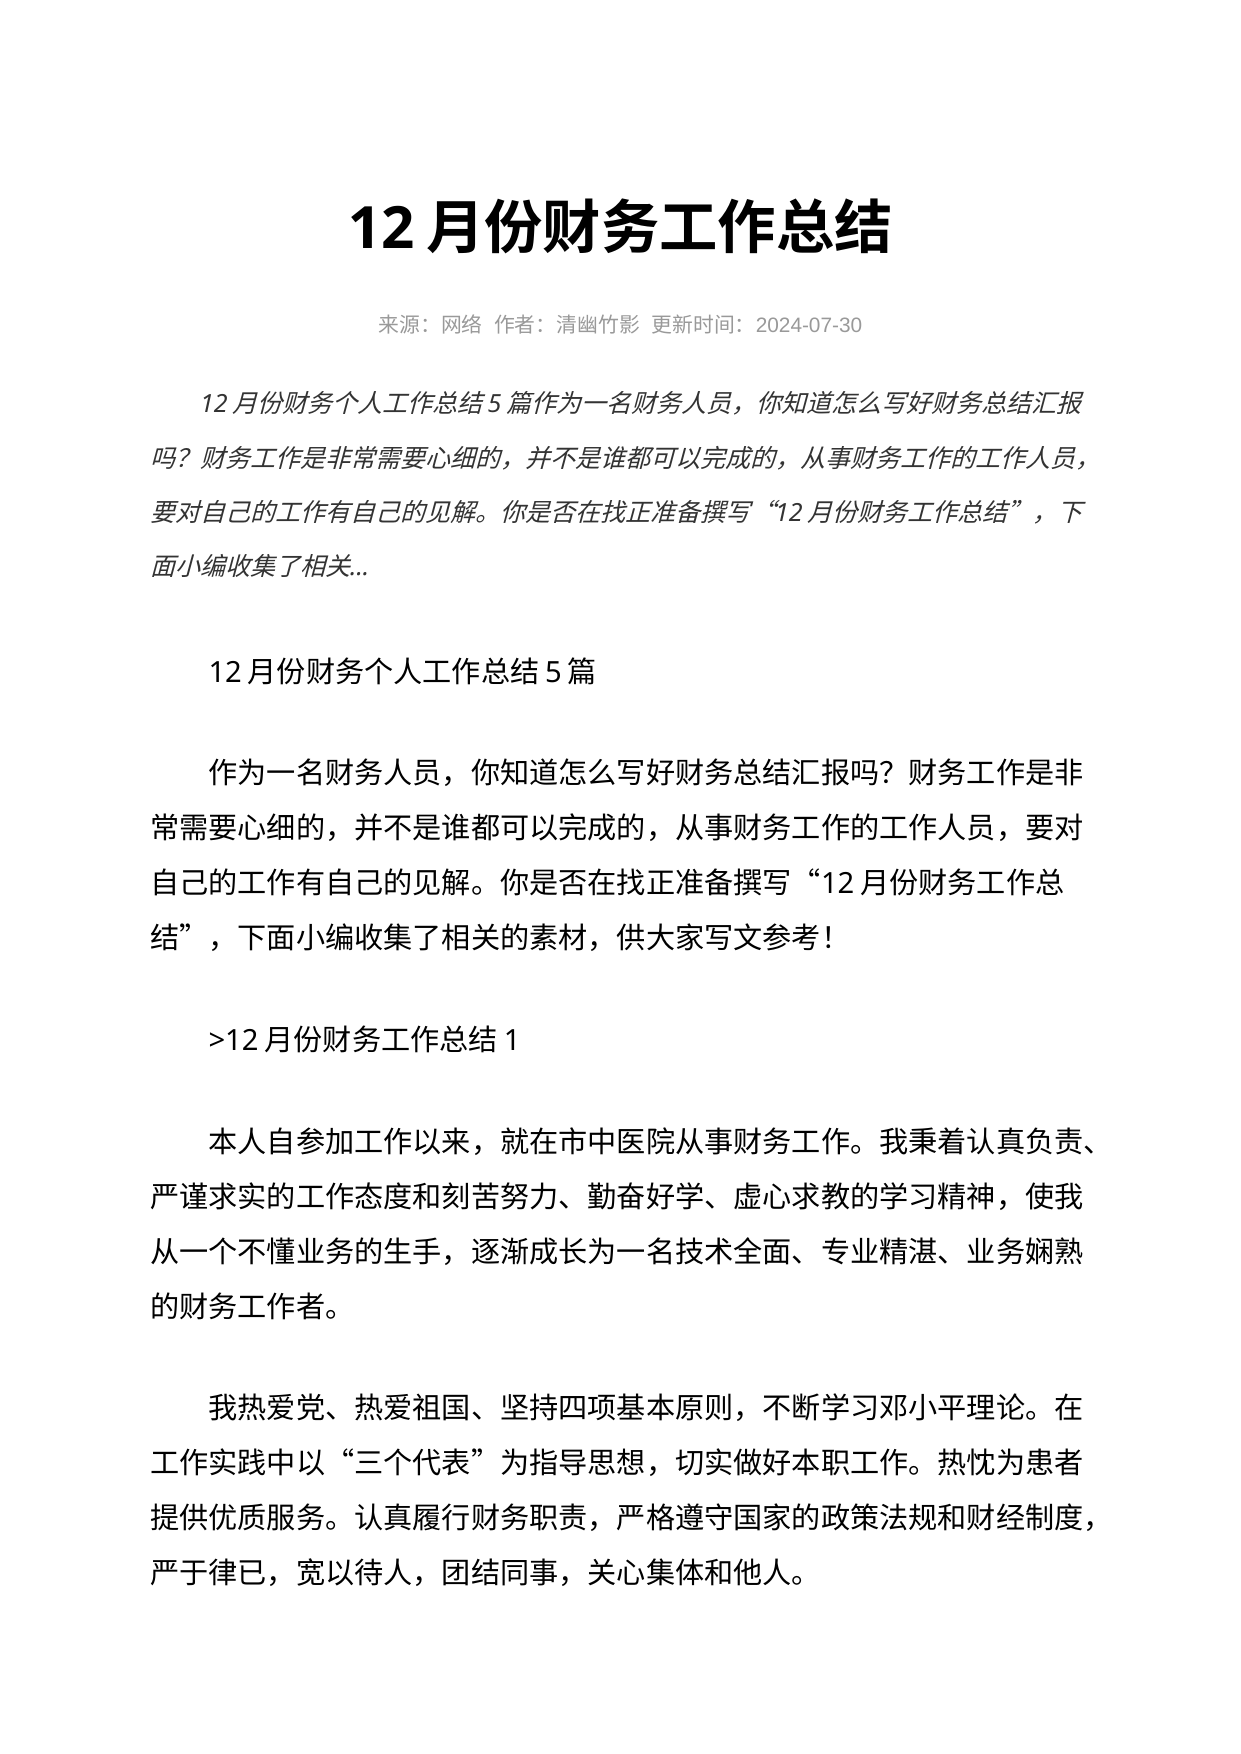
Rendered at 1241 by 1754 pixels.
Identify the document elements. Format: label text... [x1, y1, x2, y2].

subtitle 12月份财务工作总结 [150, 181, 1090, 266]
text 来源：网络 作者：清幽竹影 更新时间：2024-07-30 [150, 313, 1090, 337]
text >12月份财务工作总结1 [150, 1017, 1090, 1059]
text 我热爱党、热爱祖国、坚持四项基本原则，不断学习邓小平理论。在工作实践中以“三个代表”为指导思想，切实做好本职工作。热忱为患者提供优质服务。认真履行财务职责，严格遵守国家的政策法规和财经制度，严于律已，宽以待人，团结同事，关心集体和他人。 [150, 1385, 1090, 1592]
text 12月份财务个人工作总结5篇作为一名财务人员，你知道怎么写好财务总结汇报吗？财务工作是非常需要心细的，并不是谁都可以完成的，从事财务工作的工作人员，要对自己的工作有自己的见解。你是否在找正准备撰写“12月份财务工作总结”，下面小编收集了相关... [150, 384, 1090, 583]
text 本人自参加工作以来，就在市中医院从事财务工作。我秉着认真负责、严谨求实的工作态度和刻苦努力、勤奋好学、虚心求教的学习精神，使我从一个不懂业务的生手，逐渐成长为一名技术全面、专业精湛、业务娴熟的财务工作者。 [150, 1119, 1090, 1326]
text 12月份财务个人工作总结5篇 [150, 648, 1090, 691]
text 作为一名财务人员，你知道怎么写好财务总结汇报吗？财务工作是非常需要心细的，并不是谁都可以完成的，从事财务工作的工作人员，要对自己的工作有自己的见解。你是否在找正准备撰写“12月份财务工作总结”，下面小编收集了相关的素材，供大家写文参考！ [150, 750, 1090, 957]
